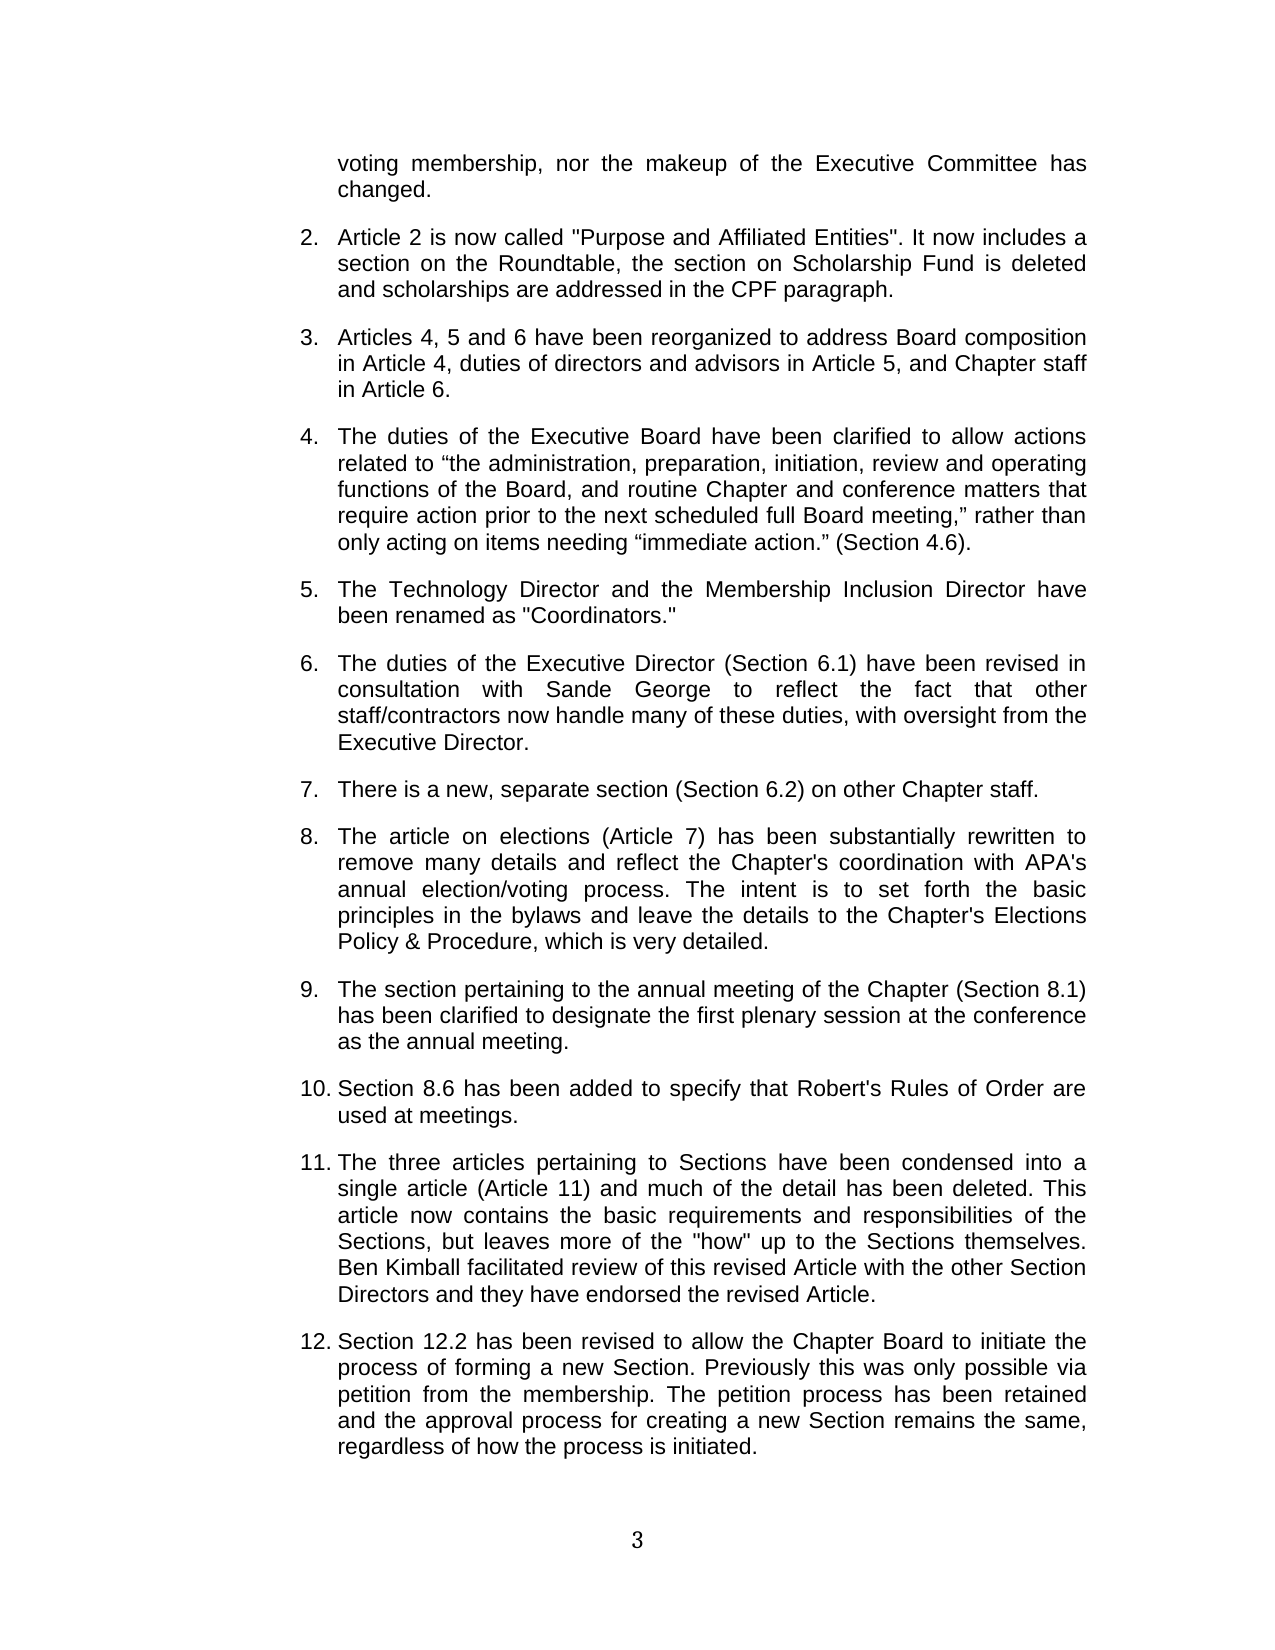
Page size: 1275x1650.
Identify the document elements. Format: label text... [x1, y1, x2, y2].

list The section pertaining to the annual meeting of the Chapter (Section 8.1) has been clarified to designate the first plenary session at the conference as the annual meeting. [300, 976, 1087, 1054]
list The article on elections (Article 7) has been substantially rewritten to remove many details and reflect the Chapter's coordination with APA's annual election/voting process. The intent is to set forth the basic principles in the bylaws and leave the details to the Chapter's Elections Policy & Procedure, which is very detailed. [300, 823, 1087, 955]
list The duties of the Executive Director (Section 6.1) have been revised in consultation with Sande George to reflect the fact that other staff/contractors now handle many of these duties, with oversight from the Executive Director. [300, 649, 1087, 755]
list Articles 4, 5 and 6 have been reorganized to address Board composition in Article 4, duties of directors and advisors in Article 5, and Chapter staff in Article 6. [300, 323, 1087, 402]
list There is a new, separate section (Section 6.2) on other Chapter staff. [300, 776, 1087, 802]
list Section 12.2 has been revised to allow the Chapter Board to initiate the process of forming a new Section. Previously this was only possible via petition from the membership. The petition process has been retained and the approval process for creating a new Section remains the same, regardless of how the process is initiated. [300, 1328, 1087, 1460]
list Article 2 is now called "Purpose and Affiliated Entities". It now includes a section on the Roundtable, the section on Scholarship Fund is deleted and scholarships are addressed in the CPF paragraph. [300, 223, 1087, 303]
list The duties of the Executive Board have been clarified to allow actions related to “the administration, preparation, initiation, review and operating functions of the Board, and routine Chapter and conference matters that require action prior to the next scheduled full Board meeting,” rather than only acting on items needing “immediate action.” (Section 4.6). [300, 423, 1087, 555]
list Section 8.6 has been added to specify that Robert's Rules of Order are used at meetings. [300, 1075, 1087, 1128]
list The Technology Director and the Membership Inclusion Director have been renamed as "Coordinators." [300, 576, 1087, 629]
list The three articles pertaining to Sections have been condensed into a single article (Article 11) and much of the detail has been deleted. This article now contains the basic requirements and responsibilities of the Sections, but leaves more of the "how" up to the Sections themselves. Ben Kimball facilitated review of this revised Article with the other Section Directors and they have endorsed the revised Article. [300, 1149, 1087, 1307]
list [300, 150, 1087, 203]
